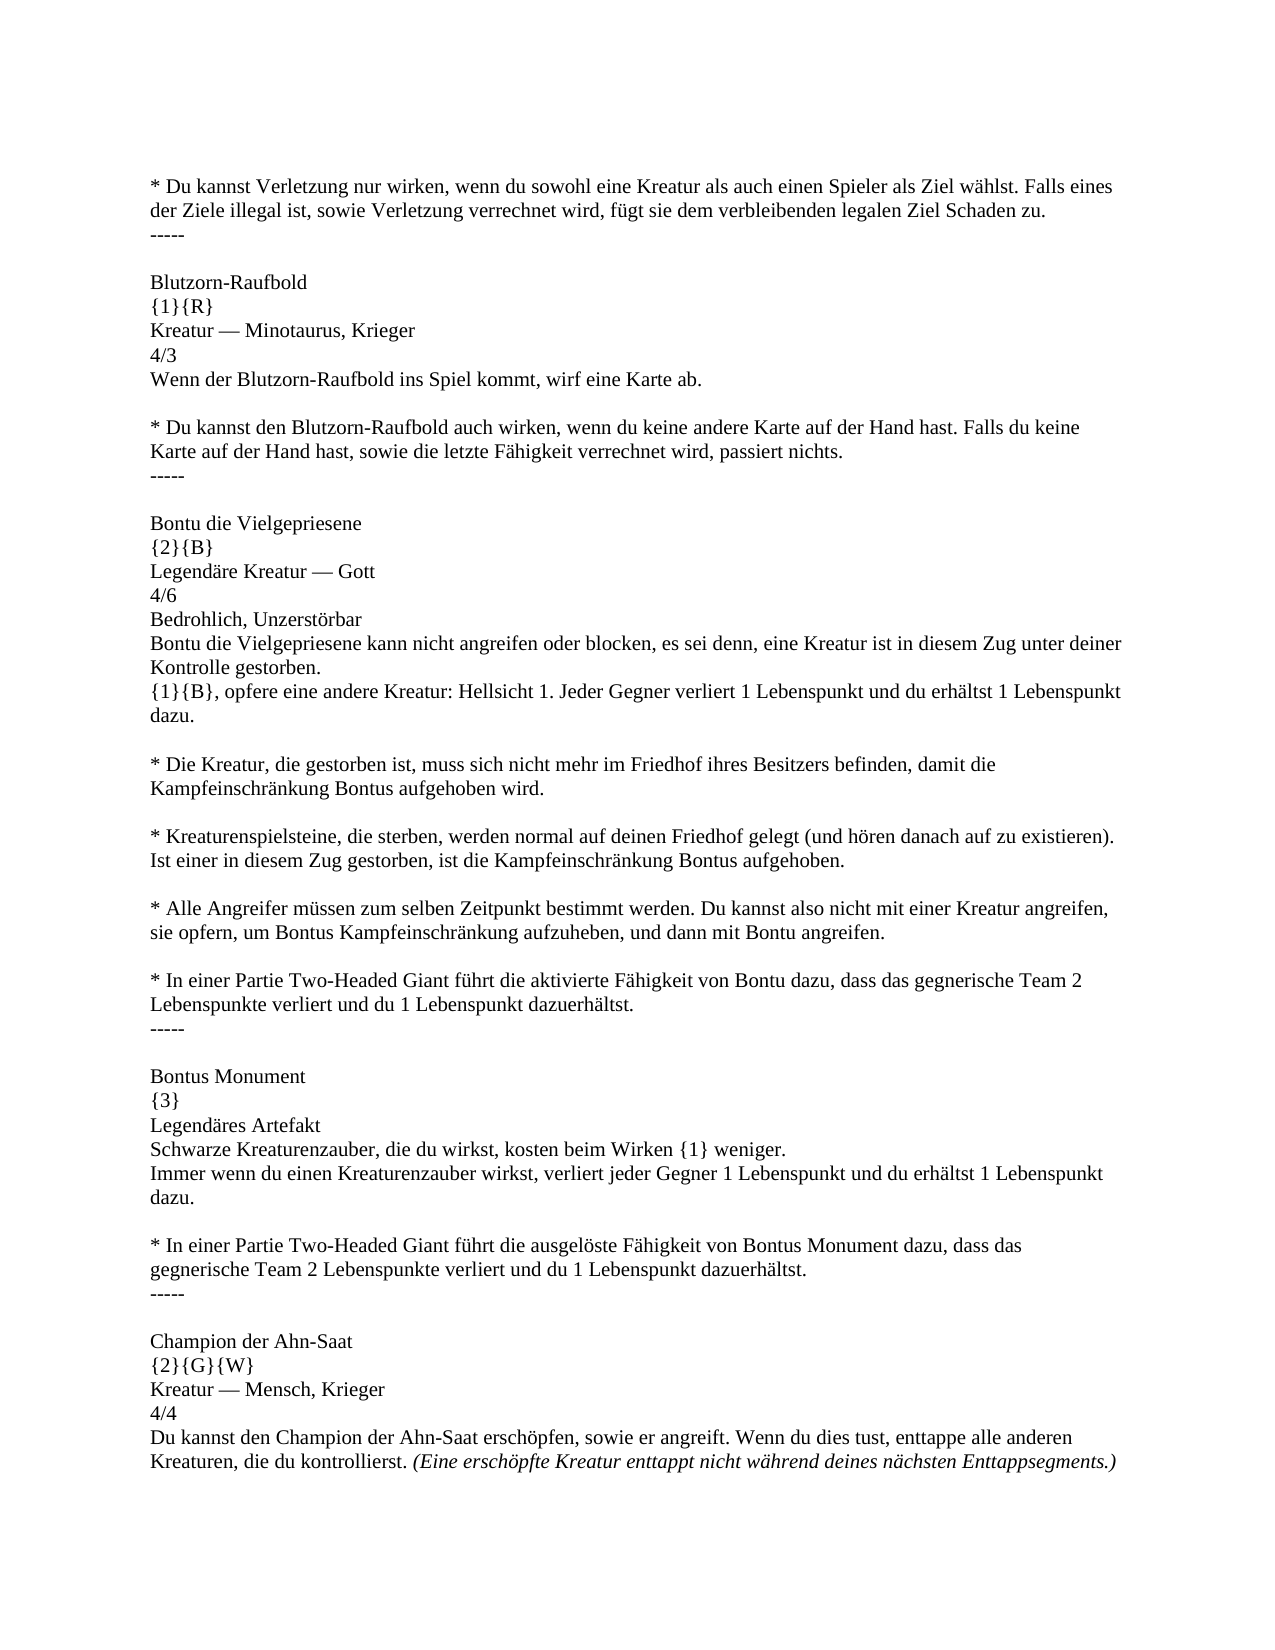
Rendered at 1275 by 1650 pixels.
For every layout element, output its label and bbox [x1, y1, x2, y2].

text [150, 968, 1125, 1497]
text [150, 150, 1125, 944]
